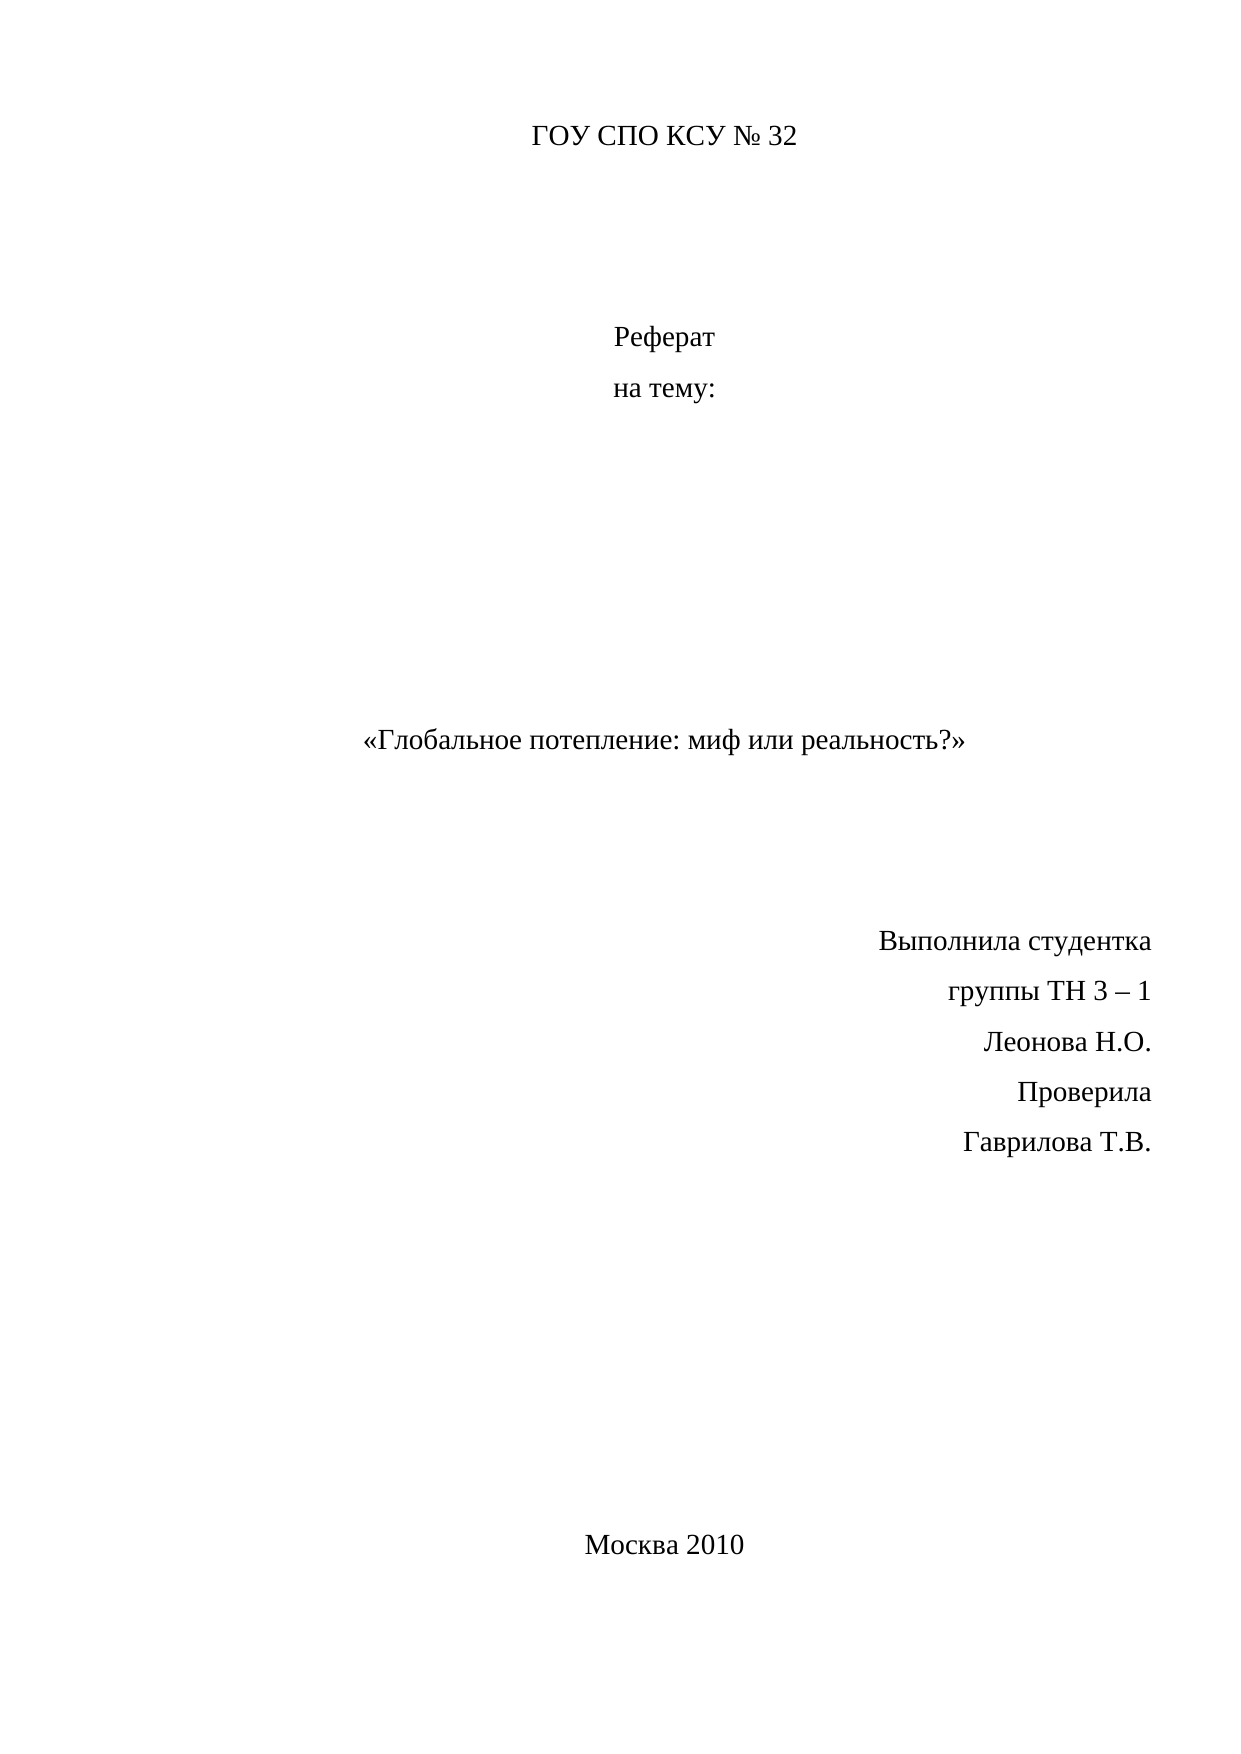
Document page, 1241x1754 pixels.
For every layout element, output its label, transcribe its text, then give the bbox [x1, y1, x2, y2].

text группы ТН 3 – 1 [177, 973, 1152, 1007]
text Леонова Н.О. [177, 1024, 1152, 1057]
text «Глобальное потепление: миф или реальность?» [177, 722, 1152, 755]
text Гаврилова Т.В. [177, 1124, 1152, 1158]
text Проверила [177, 1074, 1152, 1108]
text Москва 2010 [177, 1527, 1152, 1560]
text на тему: [177, 370, 1152, 403]
text Выполнила студентка [177, 923, 1152, 957]
text ГОУ СПО КСУ № 32 [177, 118, 1152, 152]
text Реферат [177, 319, 1152, 353]
